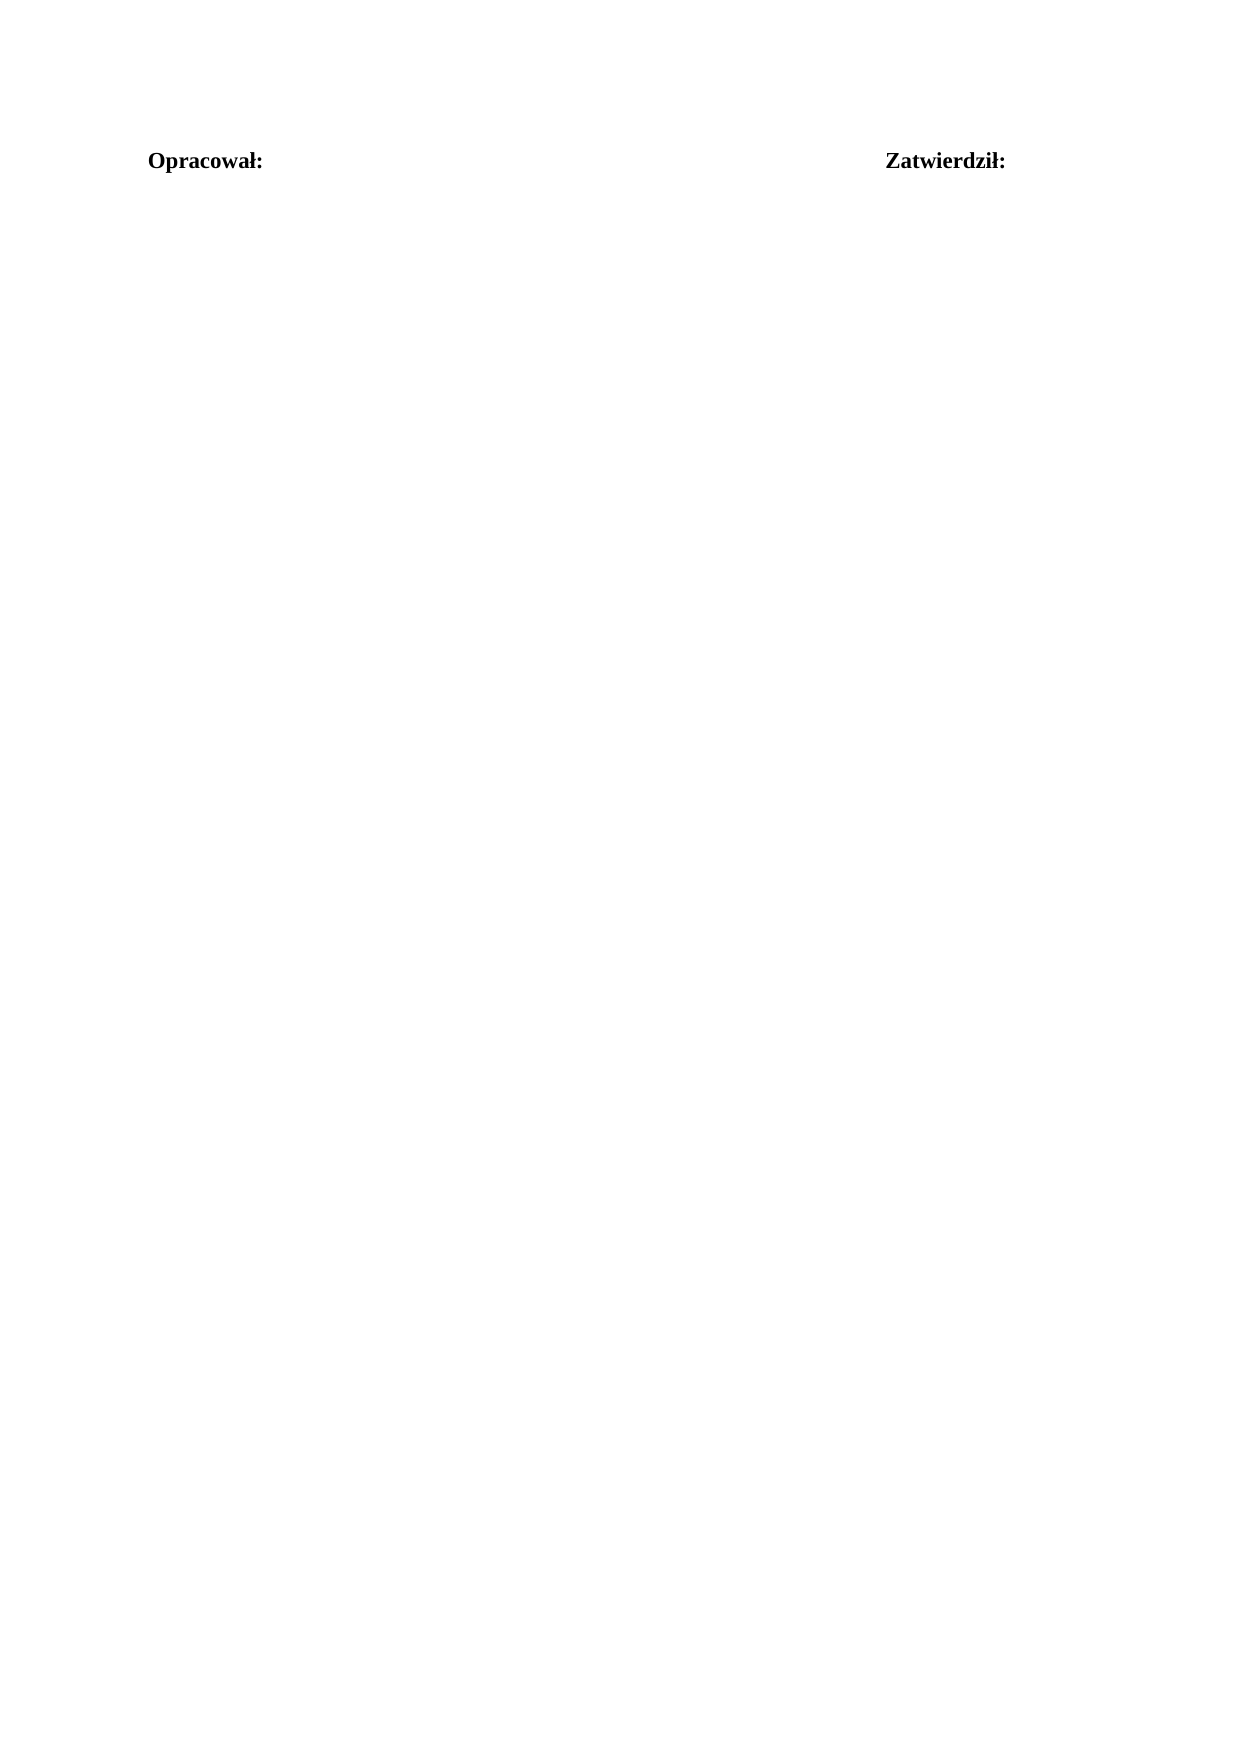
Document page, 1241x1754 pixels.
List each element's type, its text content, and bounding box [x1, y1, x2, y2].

text Opracował: Zatwierdził: [148, 148, 1093, 174]
